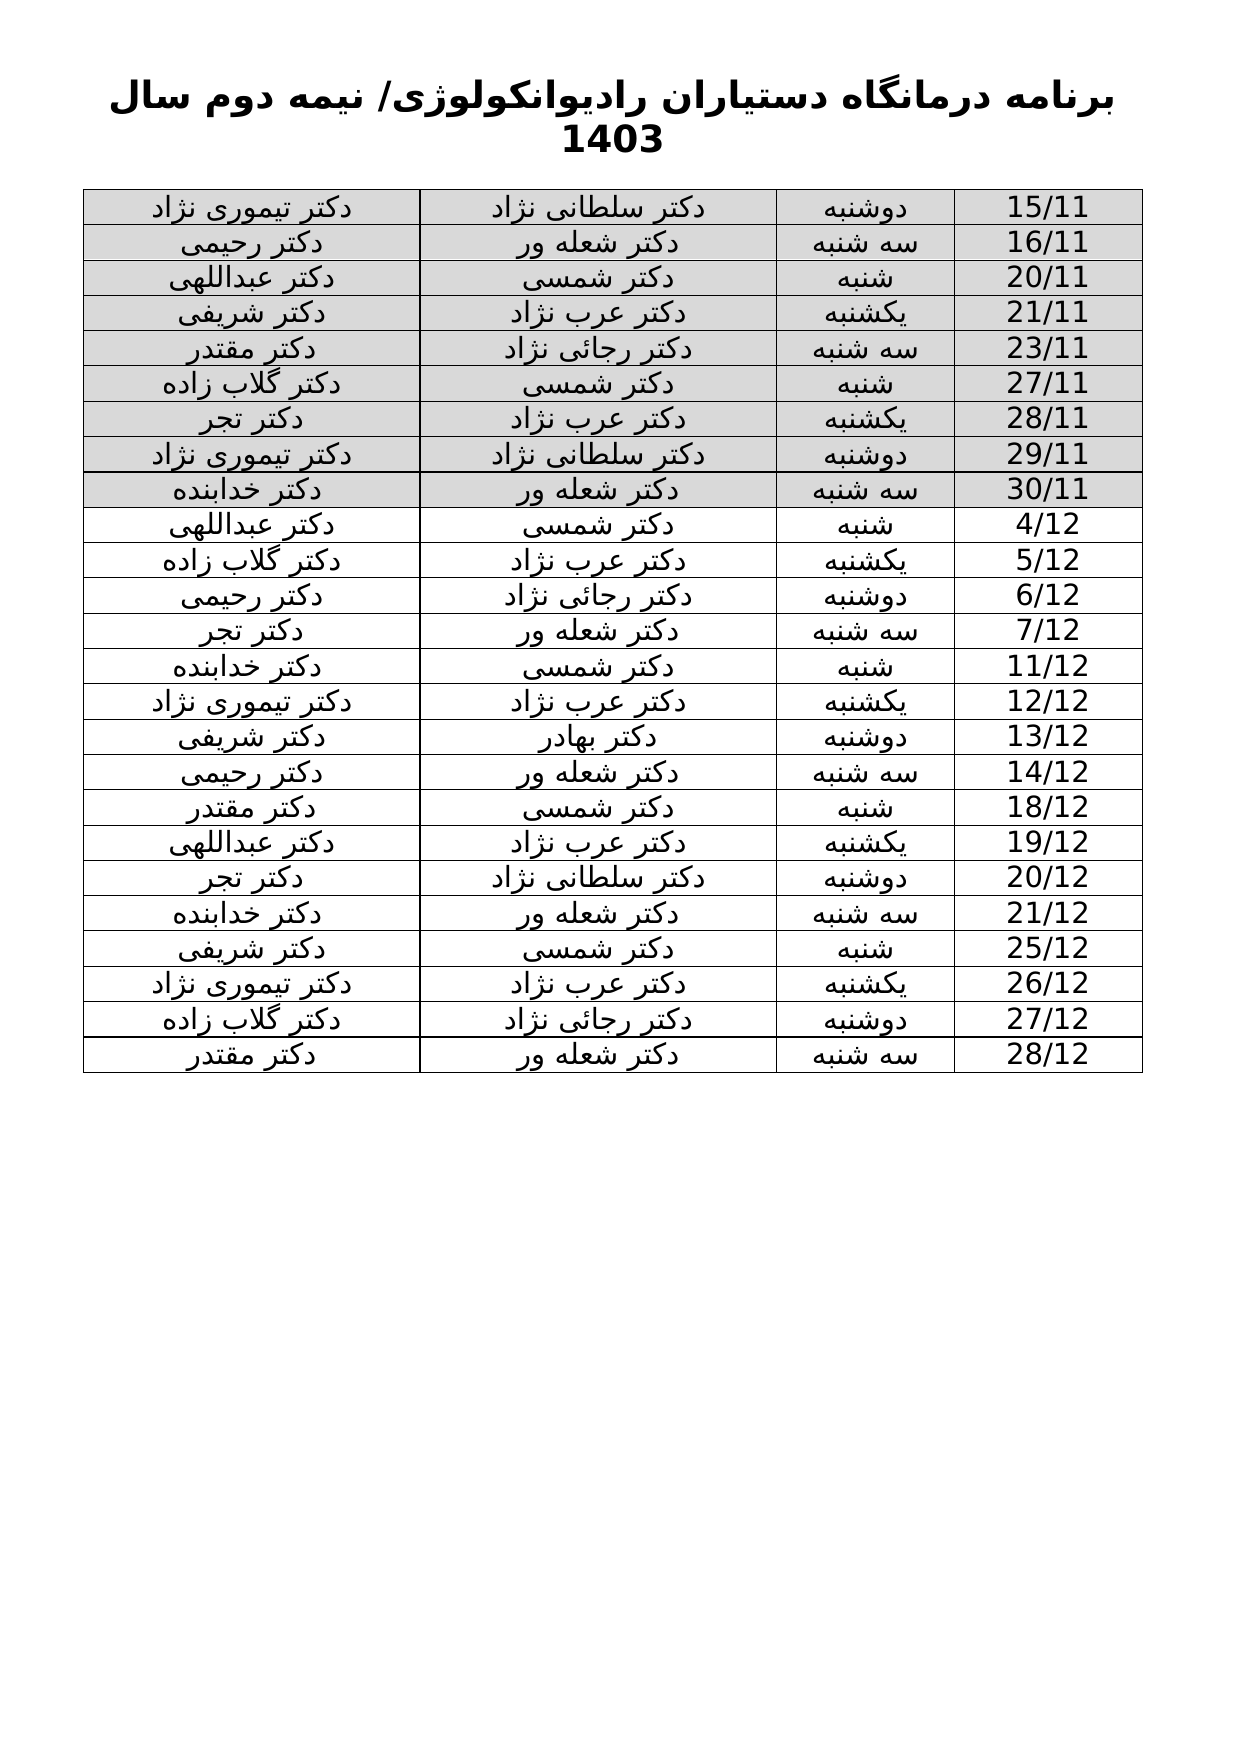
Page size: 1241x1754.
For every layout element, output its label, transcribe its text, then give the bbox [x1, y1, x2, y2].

table_cell دکتر سلطانی نژاد [421, 861, 776, 895]
table_cell 20/11 [955, 261, 1142, 295]
table_cell 6/12 [955, 578, 1142, 613]
table_cell 21/11 [955, 296, 1142, 330]
table_cell دکتر شریفی [84, 296, 419, 330]
table_cell سه شنبه [777, 614, 954, 648]
table_cell دکتر رحیمی [84, 225, 419, 259]
table_cell دکتر رحیمی [84, 755, 419, 789]
table_cell سه شنبه [777, 473, 954, 507]
table_cell سه شنبه [777, 896, 954, 930]
table_cell دکتر عرب نژاد [421, 826, 776, 860]
table_cell دکتر بهادر [421, 720, 776, 754]
table_cell 13/12 [955, 720, 1142, 754]
table_cell شنبه [777, 790, 954, 824]
table_cell 21/12 [955, 896, 1142, 930]
table_cell یکشنبه [777, 543, 954, 577]
table_cell دکتر عرب نژاد [421, 684, 776, 718]
table_cell دکتر تجر [84, 861, 419, 895]
table_cell 28/12 [955, 1038, 1142, 1072]
table_cell دکتر رجائی نژاد [421, 578, 776, 613]
table_cell دکتر عرب نژاد [421, 543, 776, 577]
table_cell دکتر تیموری نژاد [84, 437, 419, 471]
table_cell دکتر گلاب زاده [84, 366, 419, 401]
table_cell سه شنبه [777, 331, 954, 365]
table_cell دوشنبه [777, 861, 954, 895]
table_cell 23/11 [955, 331, 1142, 365]
table_cell دکتر تیموری نژاد [84, 967, 419, 1001]
table_cell دکتر شمسی [421, 366, 776, 401]
table_cell دکتر سلطانی نژاد [421, 437, 776, 471]
table_cell شنبه [777, 366, 954, 401]
table_cell سه شنبه [777, 225, 954, 259]
table_cell دکتر رجائی نژاد [421, 1002, 776, 1036]
table_cell شنبه [777, 261, 954, 295]
table_cell 28/11 [955, 402, 1142, 436]
table_cell دکتر تجر [84, 614, 419, 648]
table_cell 4/12 [955, 508, 1142, 542]
table_cell دکتر شریفی [84, 720, 419, 754]
table_cell 14/12 [955, 755, 1142, 789]
table_cell دکتر شعله ور [421, 1038, 776, 1072]
table_cell دکتر مقتدر [84, 331, 419, 365]
table_cell دکتر شمسی [421, 649, 776, 683]
table_cell شنبه [777, 508, 954, 542]
table_cell 18/12 [955, 790, 1142, 824]
table_cell دکتر خدابنده [84, 473, 419, 507]
table_cell شنبه [777, 649, 954, 683]
table_cell دکتر رجائی نژاد [421, 331, 776, 365]
table_cell دوشنبه [777, 190, 954, 224]
table_cell دکتر شمسی [421, 790, 776, 824]
table_cell دکتر شمسی [421, 931, 776, 966]
table_cell دکتر شعله ور [421, 755, 776, 789]
table_cell دوشنبه [777, 1002, 954, 1036]
table_cell دکتر سلطانی نژاد [421, 190, 776, 224]
table_cell دکتر گلاب زاده [84, 543, 419, 577]
table_cell شنبه [777, 931, 954, 966]
table_cell 20/12 [955, 861, 1142, 895]
table_cell دکتر خدابنده [84, 896, 419, 930]
table_cell 19/12 [955, 826, 1142, 860]
table_cell دکتر گلاب زاده [84, 1002, 419, 1036]
table_cell 16/11 [955, 225, 1142, 259]
table_cell دکتر عرب نژاد [421, 402, 776, 436]
table_cell دکتر عبداللهی [84, 826, 419, 860]
table_cell یکشنبه [777, 402, 954, 436]
table_cell 15/11 [955, 190, 1142, 224]
table_cell دوشنبه [777, 437, 954, 471]
table_cell یکشنبه [777, 967, 954, 1001]
table_cell دکتر تیموری نژاد [84, 190, 419, 224]
table_cell 30/11 [955, 473, 1142, 507]
table_cell 12/12 [955, 684, 1142, 718]
table_cell دکتر عبداللهی [84, 508, 419, 542]
table_cell 11/12 [955, 649, 1142, 683]
table_cell 25/12 [955, 931, 1142, 966]
table_cell دکتر عبداللهی [84, 261, 419, 295]
table_cell دکتر عرب نژاد [421, 967, 776, 1001]
table_cell دکتر تجر [84, 402, 419, 436]
table_cell دکتر رحیمی [84, 578, 419, 613]
table_cell یکشنبه [777, 296, 954, 330]
table_cell دکتر تیموری نژاد [84, 684, 419, 718]
table_cell 27/12 [955, 1002, 1142, 1036]
table_cell یکشنبه [777, 826, 954, 860]
table_cell یکشنبه [777, 684, 954, 718]
table_cell دکتر عرب نژاد [421, 296, 776, 330]
table_cell دکتر شعله ور [421, 225, 776, 259]
table_cell دکتر مقتدر [84, 790, 419, 824]
table_cell دکتر خدابنده [84, 649, 419, 683]
table_cell دکتر مقتدر [84, 1038, 419, 1072]
table_cell دکتر شعله ور [421, 473, 776, 507]
table_cell دوشنبه [777, 578, 954, 613]
table_cell دکتر شعله ور [421, 614, 776, 648]
table_cell دکتر شمسی [421, 261, 776, 295]
table_cell 7/12 [955, 614, 1142, 648]
table_cell دکتر شعله ور [421, 896, 776, 930]
table_cell سه شنبه [777, 1038, 954, 1072]
table_cell 29/11 [955, 437, 1142, 471]
table_cell 26/12 [955, 967, 1142, 1001]
table_cell 27/11 [955, 366, 1142, 401]
table_cell 5/12 [955, 543, 1142, 577]
table_cell دوشنبه [777, 720, 954, 754]
table_cell سه شنبه [777, 755, 954, 789]
table_cell دکتر شریفی [84, 931, 419, 966]
table_cell دکتر شمسی [421, 508, 776, 542]
